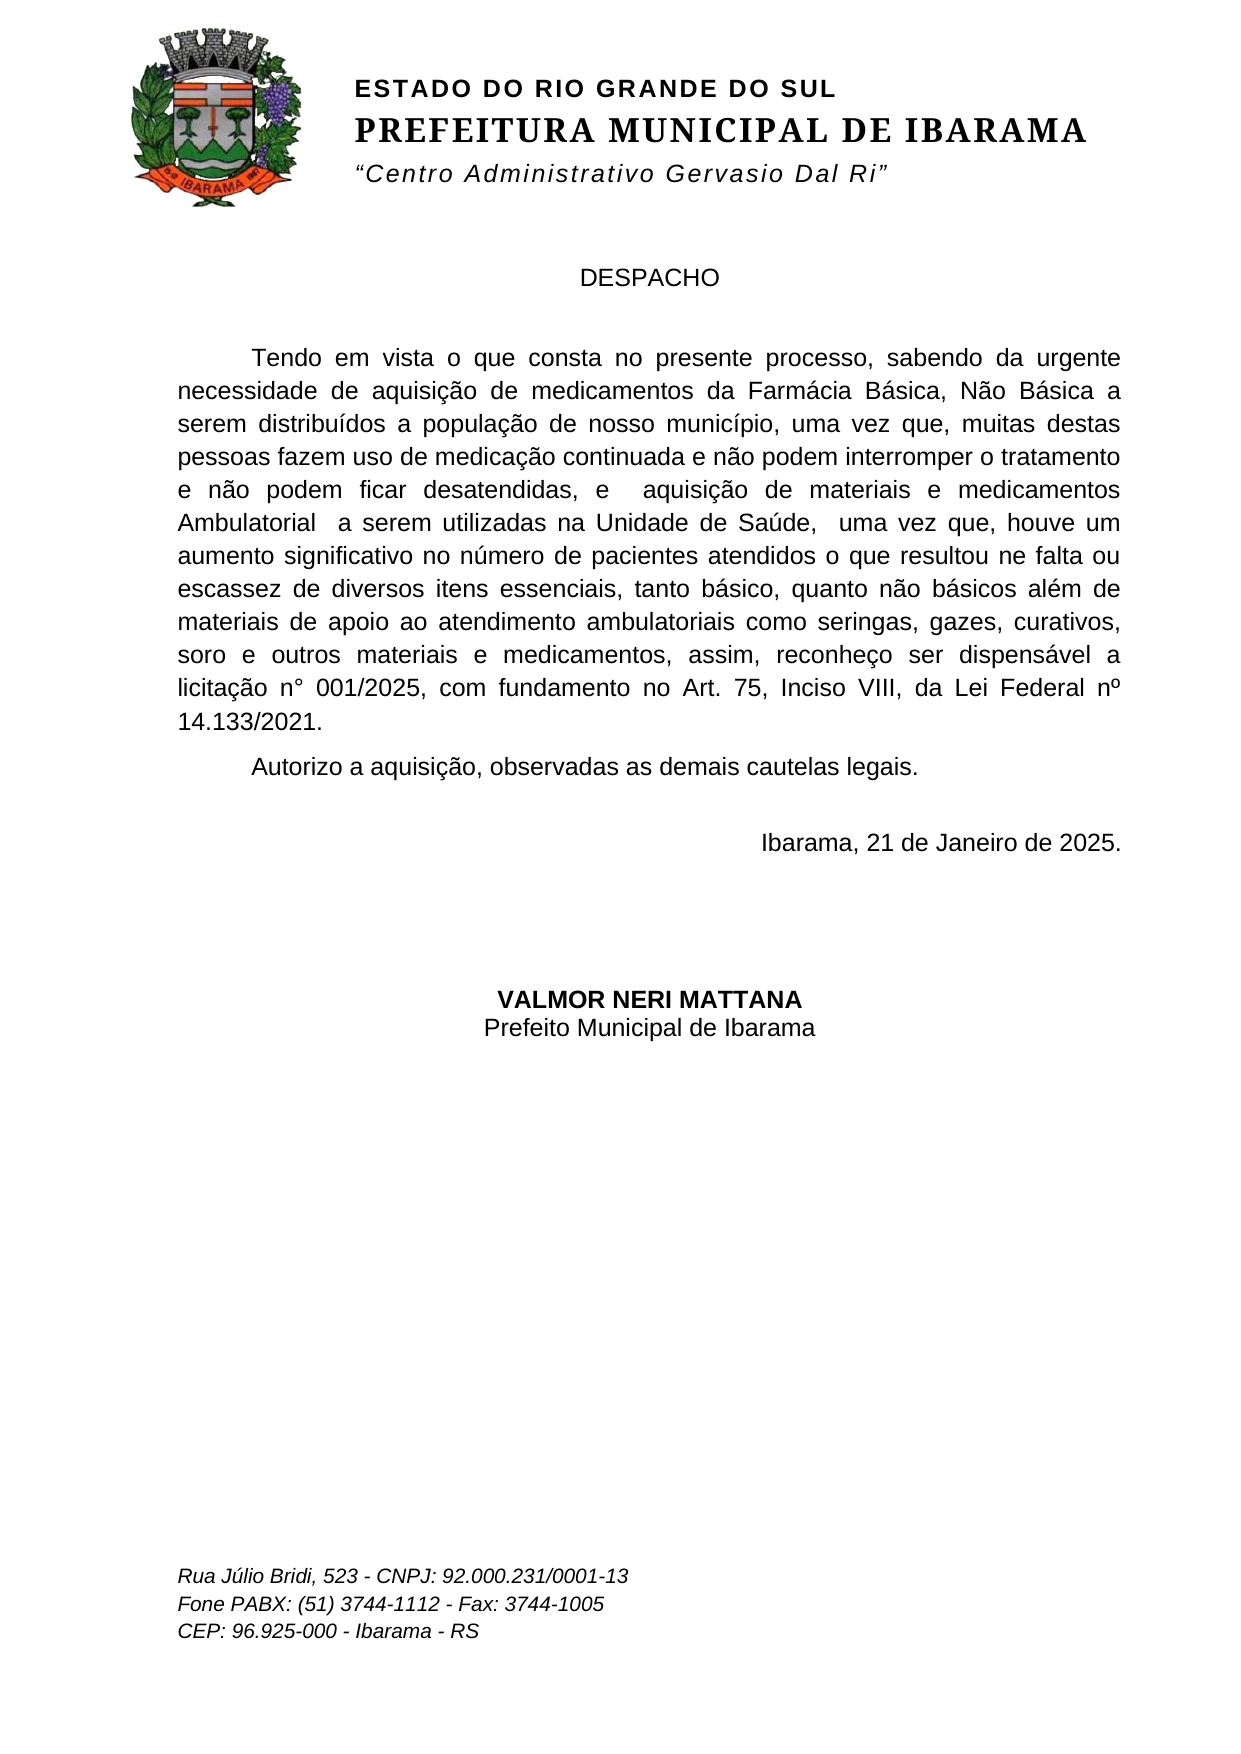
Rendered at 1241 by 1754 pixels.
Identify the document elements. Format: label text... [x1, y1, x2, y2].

picture [125, 23, 306, 211]
text Prefeito Municipal de Ibarama [177, 1013, 1122, 1042]
text VALMOR NERI MATTANA [177, 985, 1122, 1013]
subtitle DESPACHO [177, 263, 1122, 292]
text Tendo em vista o que consta no presente processo, sabendo da urgente necessidade de aquisição de medicamentos da Farmácia Básica, Não Básica a serem distribuídos a população de nosso município, uma vez que, muitas destas pessoas fazem uso de medicação continuada e não podem interromper o tratamento e não podem ficar desatendidas, e aquisição de materiais e medicamentos Ambulatorial a serem utilizadas na Unidade de Saúde, uma vez que, houve um aumento significativo no número de pacientes atendidos o que resultou ne falta ou escassez de diversos itens essenciais, tanto básico, quanto não básicos além de materiais de apoio ao atendimento ambulatoriais como seringas, gazes, curativos, soro e outros materiais e medicamentos, assim, reconheço ser dispensável a licitação n° 001/2025, com fundamento no Art. 75, Inciso VIII, da Lei Federal nº 14.133/2021. [177, 343, 1122, 735]
text Ibarama, 21 de Janeiro de 2025. [236, 828, 1122, 857]
text Autorizo a aquisição, observadas as demais cautelas legais. [177, 752, 1122, 781]
